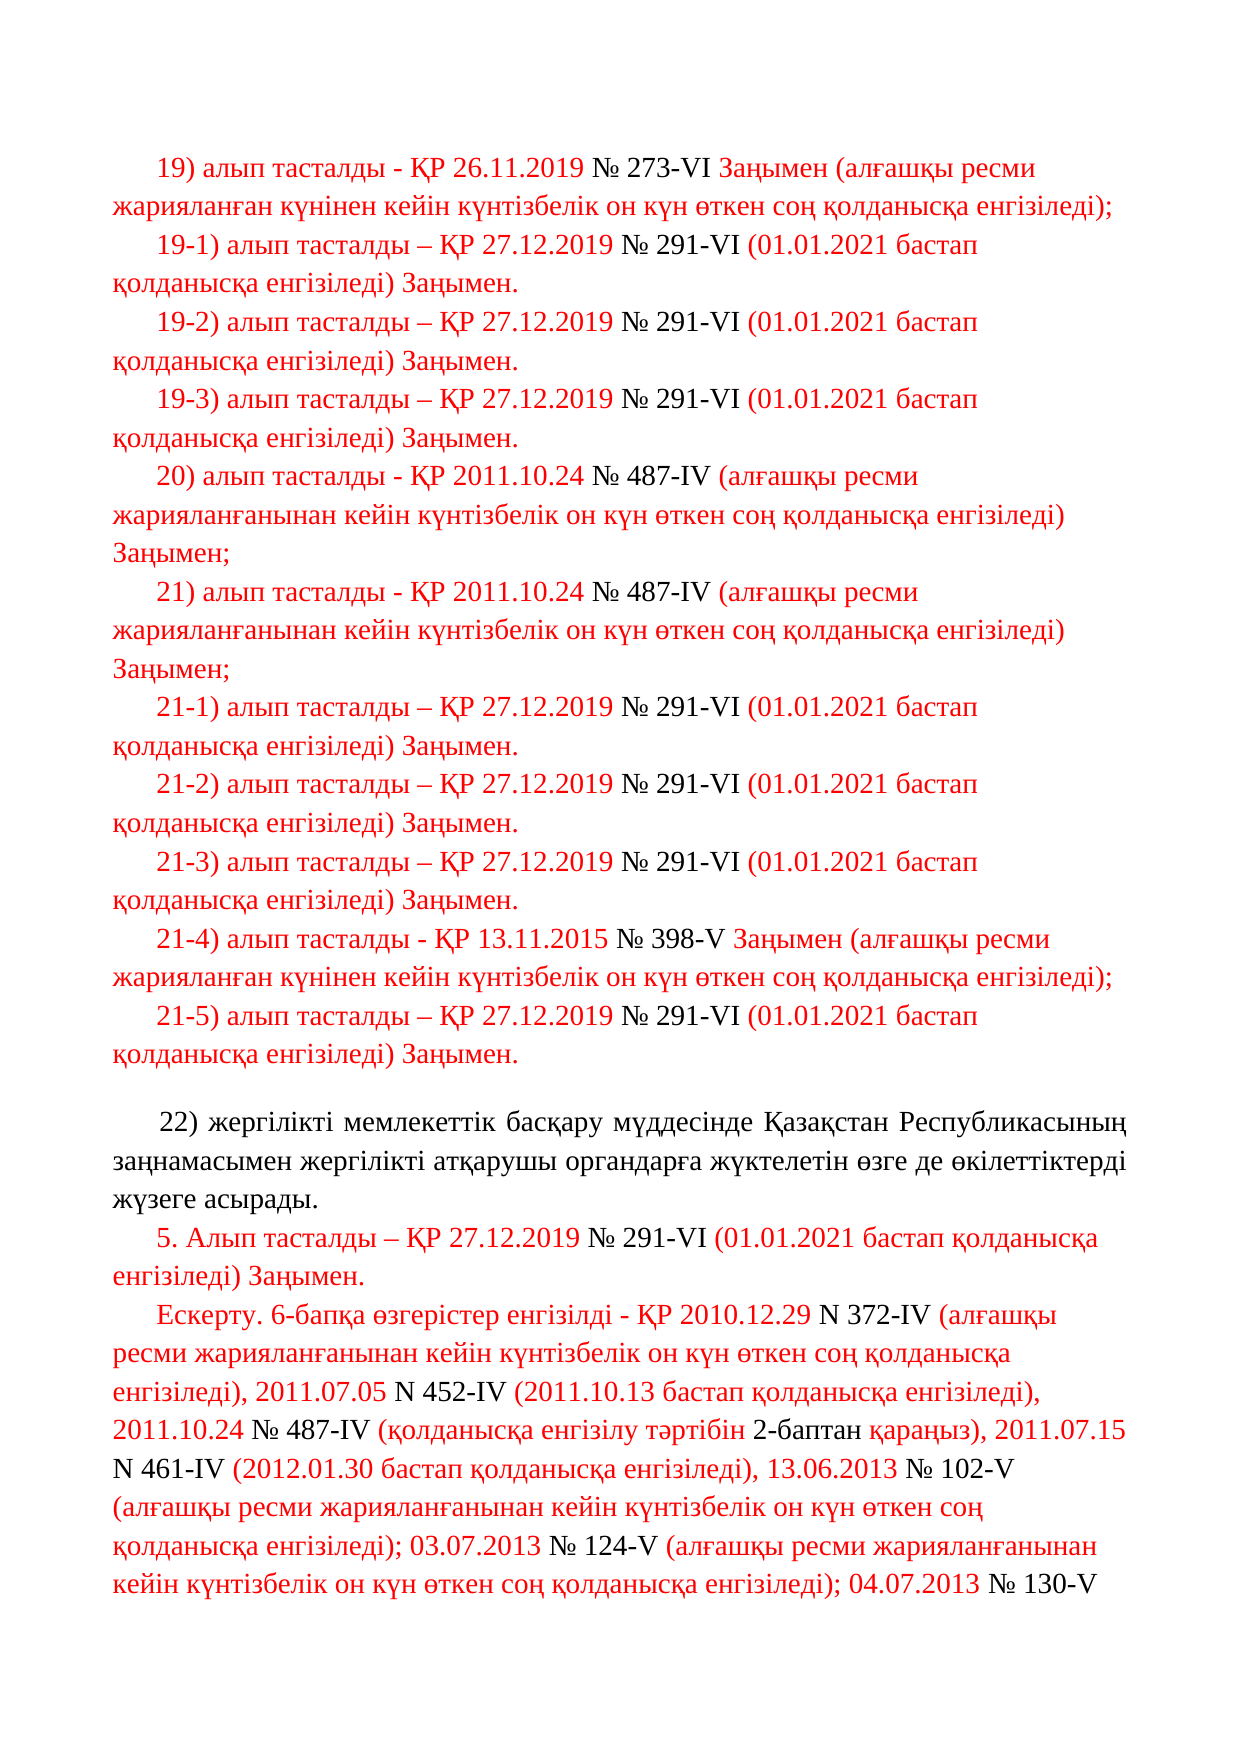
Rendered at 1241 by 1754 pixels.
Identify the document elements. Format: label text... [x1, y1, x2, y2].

text 22) жергілікті мемлекеттік басқару мүддесінде Қазақстан Республикасының заңнамасымен жергілікті атқарушы органдарға жүктелетін өзге де өкілеттіктерді жүзеге асырады. [112, 1104, 1128, 1215]
